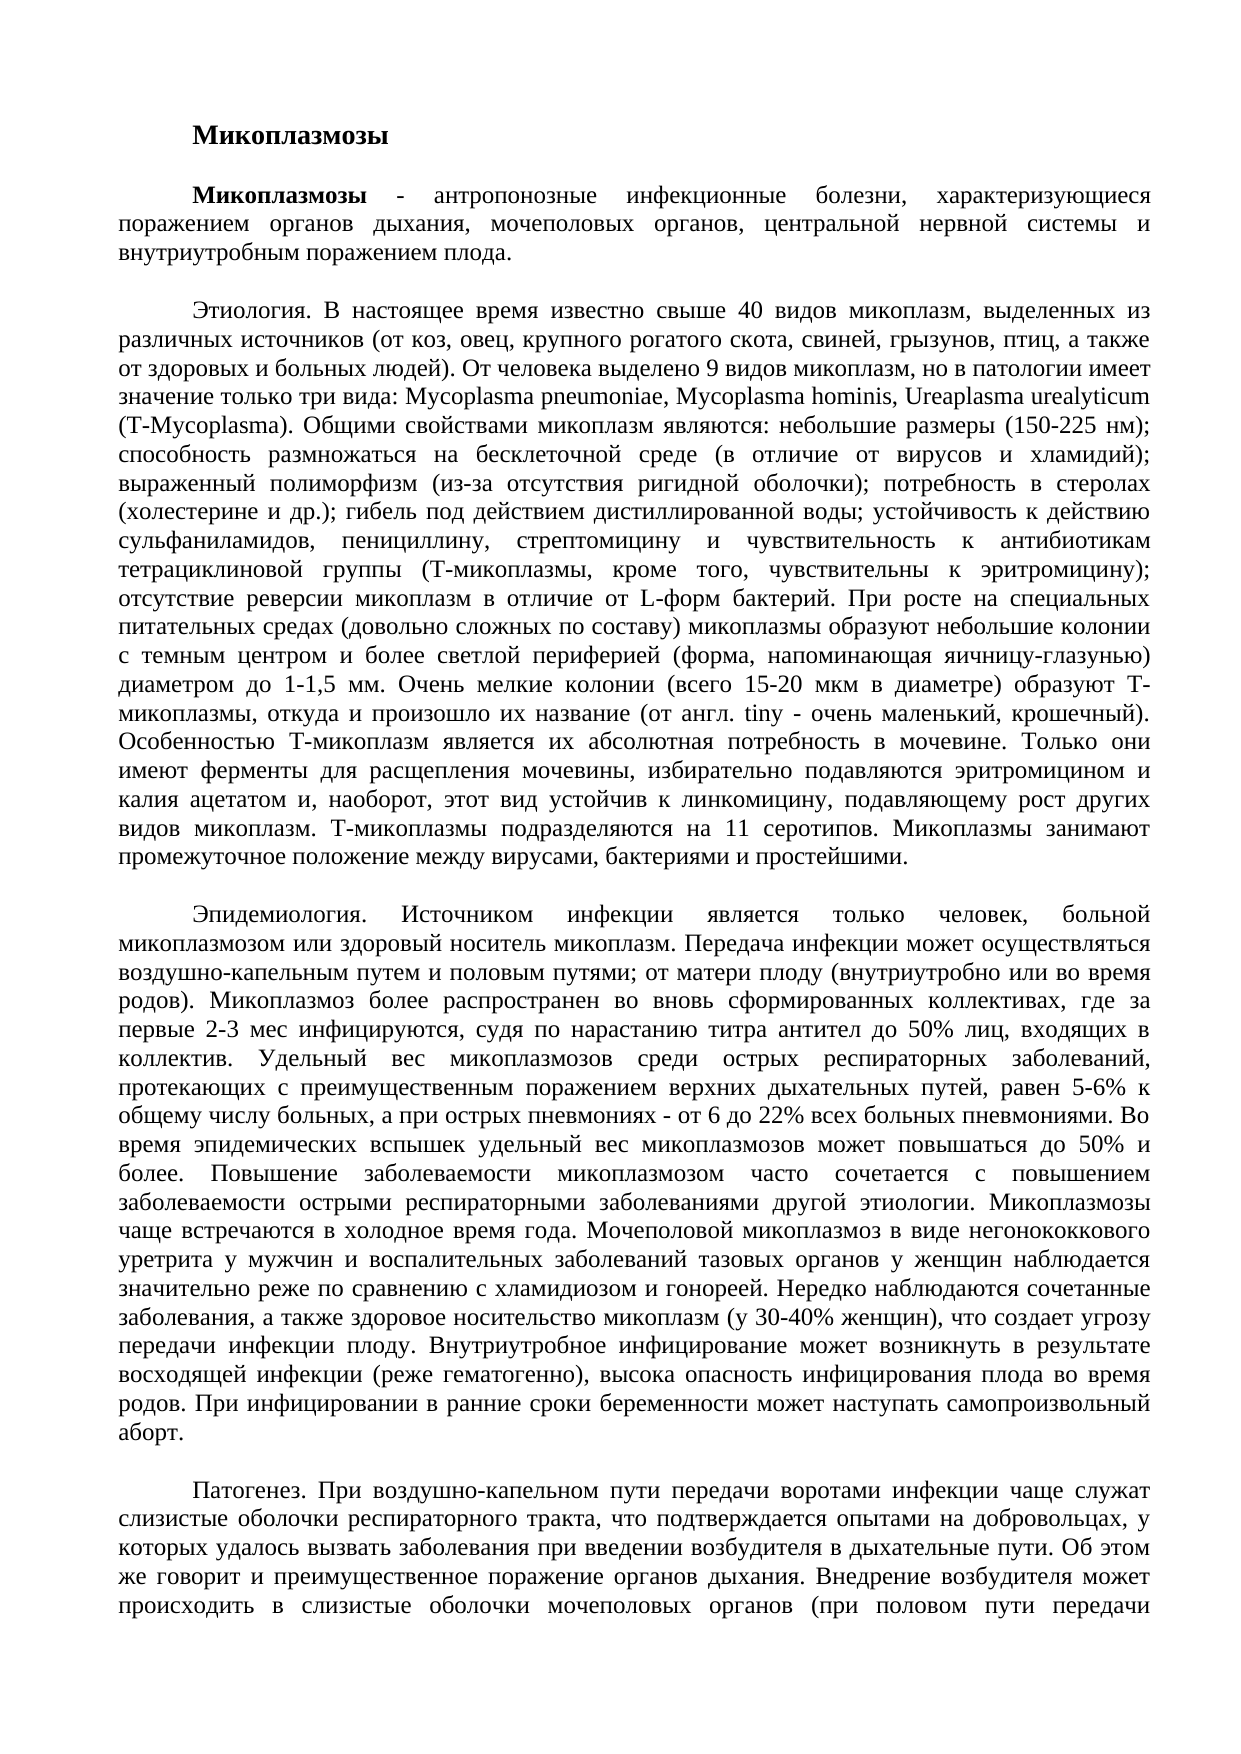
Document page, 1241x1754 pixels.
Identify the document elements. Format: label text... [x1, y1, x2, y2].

text Микоплазмозы - антропонозные инфекционные болезни, характеризующиеся поражением органов дыхания, мочеполовых органов, центральной нервной системы и внутриутробным поражением плода. [118, 180, 1152, 266]
text Эпидемиология. Источником инфекции является только человек, больной микоплазмозом или здоровый носитель микоплазм. Передача инфекции может осуществляться воздушно-капельным путем и половым путями; от матери плоду (внутриутробно или во время родов). Микоплазмоз более распространен во вновь сформированных коллективах, где за первые 2-3 мес инфицируются, судя по нарастанию титра антител до 50% лиц, входящих в коллектив. Удельный вес микоплазмозов среди острых респираторных заболеваний, протекающих с преимущественным поражением верхних дыхательных путей, равен 5-6% к общему числу больных, а при острых пневмониях - от 6 до 22% всех больных пневмониями. Во время эпидемических вспышек удельный вес микоплазмозов может повышаться до 50% и более. Повышение заболеваемости микоплазмозом часто сочетается с повышением заболеваемости острыми респираторными заболеваниями другой этиологии. Микоплазмозы чаще встречаются в холодное время года. Мочеполовой микоплазмоз в виде негонококкового уретрита у мужчин и воспалительных заболеваний тазовых органов у женщин наблюдается значительно реже по сравнению с хламидиозом и гонореей. Нередко наблюдаются сочетанные заболевания, а также здоровое носительство микоплазм (у 30-40% женщин), что создает угрозу передачи инфекции плоду. Внутриутробное инфицирование может возникнуть в результате восходящей инфекции (реже гематогенно), высока опасность инфицирования плода во время родов. При инфицировании в ранние сроки беременности может наступать самопроизвольный аборт. [118, 899, 1152, 1446]
text Этиология. В настоящее время известно свыше 40 видов микоплазм, выделенных из различных источников (от коз, овец, крупного рогатого скота, свиней, грызунов, птиц, а также от здоровых и больных людей). От человека выделено 9 видов микоплазм, но в патологии имеет значение только три вида: Mycoplasma pneumoniae, Mycoplasma hominis, Ureaplasma urealyticum (T-Mycoplasma). Общими свойствами микоплазм являются: небольшие размеры (150-225 нм); способность размножаться на бесклеточной среде (в отличие от вирусов и хламидий); выраженный полиморфизм (из-за отсутствия ригидной оболочки); потребность в стеролах (холестерине и др.); гибель под действием дистиллированной воды; устойчивость к действию сульфаниламидов, пенициллину, стрептомицину и чувствительность к антибиотикам тетрациклиновой группы (Т-микоплазмы, кроме того, чувствительны к эритромицину); отсутствие реверсии микоплазм в отличие от L-форм бактерий. При росте на специальных питательных средах (довольно сложных по составу) микоплазмы образуют небольшие колонии с темным центром и более светлой периферией (форма, напоминающая яичницу-глазунью) диаметром до 1-. Очень мелкие колонии (всего 15-20 мкм в диаметре) образуют Т-микоплазмы, откуда и произошло их название (от англ. tiny - очень маленький, крошечный). Особенностью Т-микоплазм является их абсолютная потребность в мочевине. Только они имеют ферменты для расщепления мочевины, избирательно подавляются эритромицином и калия ацетатом и, наоборот, этот вид устойчив к линкомицину, подавляющему рост других видов микоплазм. Т-микоплазмы подразделяются на 11 серотипов. Микоплазмы занимают промежуточное положение между вирусами, бактериями и простейшими. [118, 295, 1152, 870]
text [118, 1475, 1152, 1618]
text Микоплазмозы [118, 118, 1152, 151]
